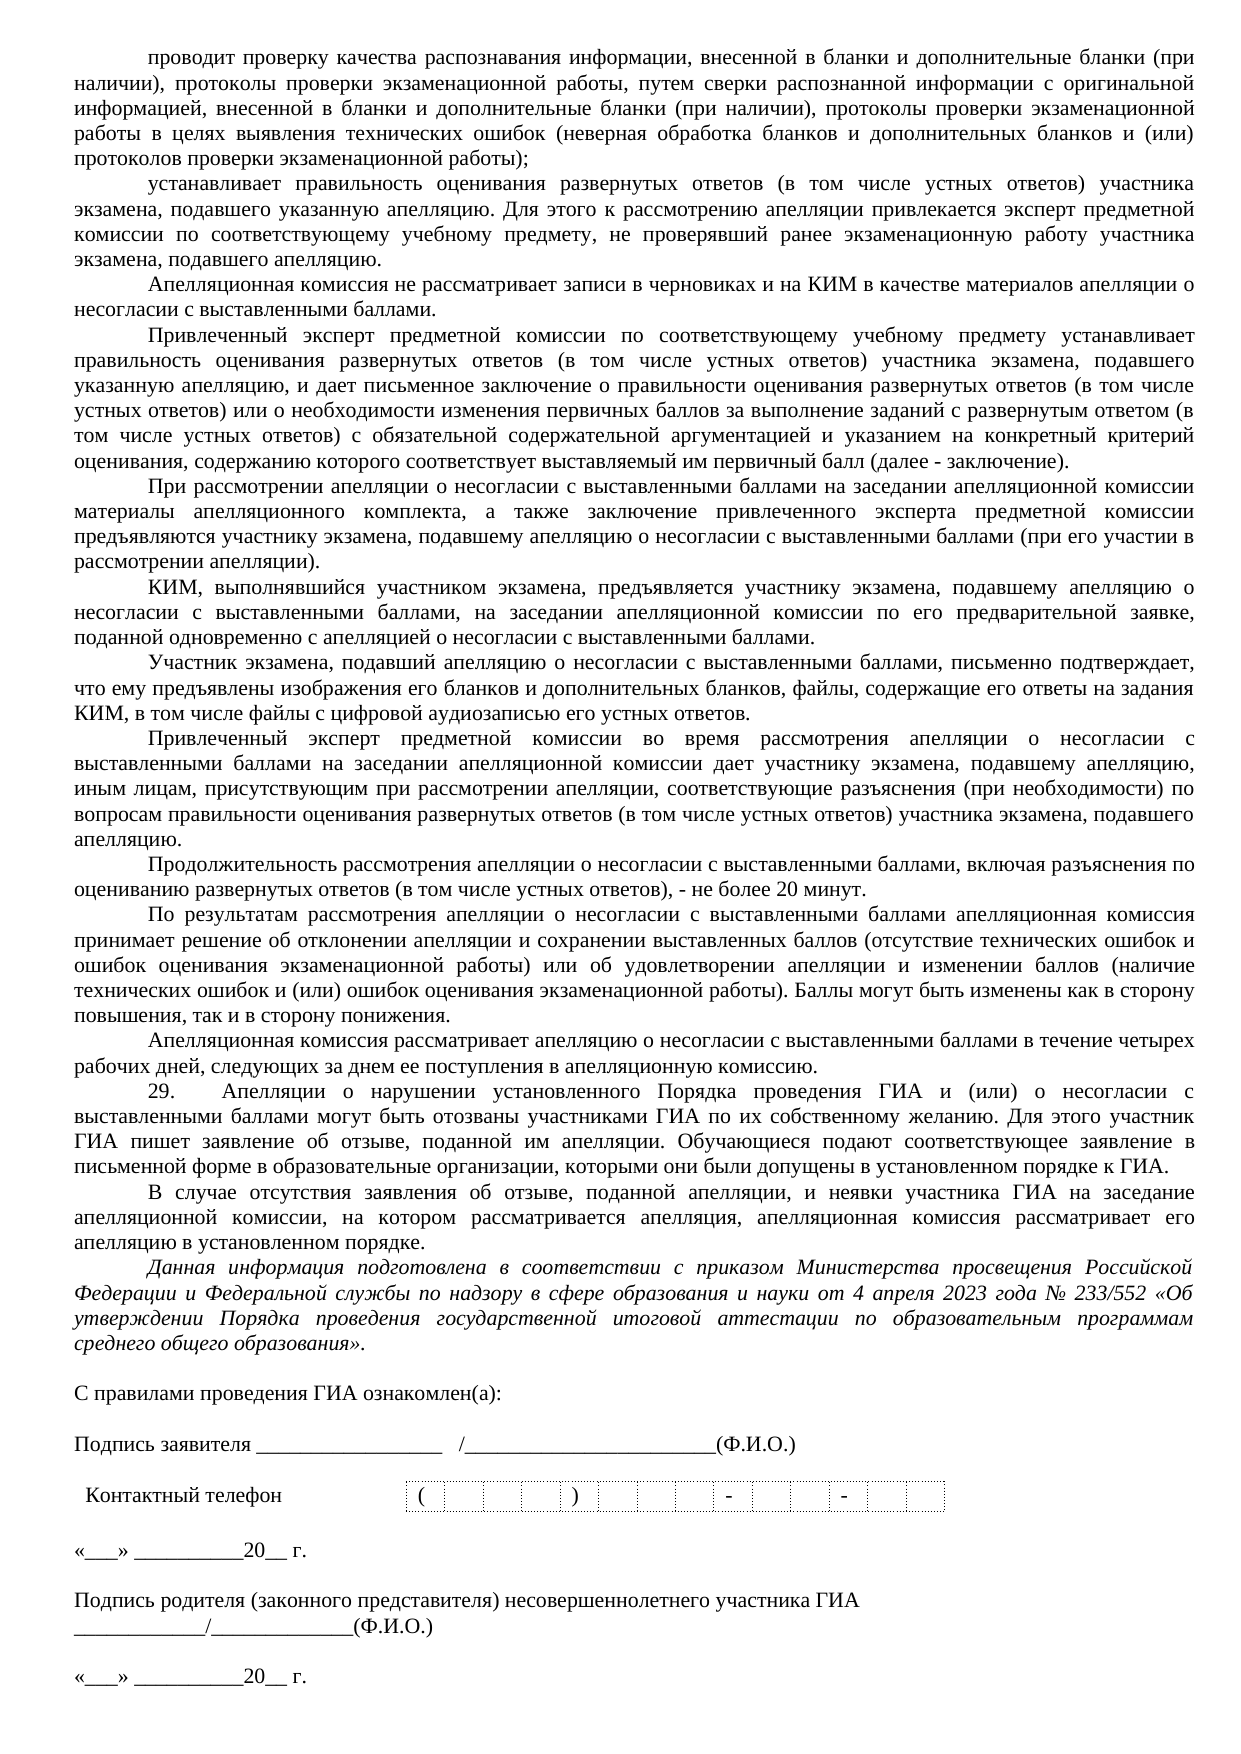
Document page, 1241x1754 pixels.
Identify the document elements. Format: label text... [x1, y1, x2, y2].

table_header [483, 1481, 522, 1511]
text Привлеченный эксперт предметной комиссии во время рассмотрения апелляции о несогласии с выставленными баллами на заседании апелляционной комиссии дает участнику экзамена, подавшему апелляцию, иным лицам, присутствующим при рассмотрении апелляции, соответствующие разъяснения (при необходимости) по вопросам правильности оценивания развернутых ответов (в том числе устных ответов) участника экзамена, подавшего апелляцию. [74, 725, 1196, 851]
text Данная информация подготовлена в соответствии с приказом Министерства просвещения Российской Федерации и Федеральной службы по надзору в сфере образования и науки от 4 апреля 2023 года № 233/552 «Об утверждении Порядка проведения государственной итоговой аттестации по образовательным программам среднего общего образования». [74, 1254, 1196, 1355]
table_header - [829, 1481, 868, 1511]
table_header - [714, 1481, 752, 1511]
table_header [791, 1481, 829, 1511]
text «___» __________20__ г. [74, 1537, 1196, 1562]
text Апелляционная комиссия не рассматривает записи в черновиках и на КИМ в качестве материалов апелляции о несогласии с выставленными баллами. [74, 271, 1196, 322]
table_header [522, 1481, 560, 1511]
text Подпись заявителя _________________ /_______________________(Ф.И.О.) [74, 1431, 1196, 1456]
text Подпись родителя (законного представителя) несовершеннолетнего участника ГИА ____________/_____________(Ф.И.О.) [74, 1587, 1196, 1638]
text В случае отсутствия заявления об отзыве, поданной апелляции, и неявки участника ГИА на заседание апелляционной комиссии, на котором рассматривается апелляция, апелляционная комиссия рассматривает его апелляцию в установленном порядке. [74, 1179, 1196, 1254]
text проводит проверку качества распознавания информации, внесенной в бланки и дополнительные бланки (при наличии), протоколы проверки экзаменационной работы, путем сверки распознанной информации с оригинальной информацией, внесенной в бланки и дополнительные бланки (при наличии), протоколы проверки экзаменационной работы в целях выявления технических ошибок (неверная обработка бланков и дополнительных бланков и (или) протоколов проверки экзаменационной работы); [74, 44, 1196, 170]
text По результатам рассмотрения апелляции о несогласии с выставленными баллами апелляционная комиссия принимает решение об отклонении апелляции и сохранении выставленных баллов (отсутствие технических ошибок и ошибок оценивания экзаменационной работы) или об удовлетворении апелляции и изменении баллов (наличие технических ошибок и (или) ошибок оценивания экзаменационной работы). Баллы могут быть изменены как в сторону повышения, так и в сторону понижения. [74, 901, 1196, 1027]
text Участник экзамена, подавший апелляцию о несогласии с выставленными баллами, письменно подтверждает, что ему предъявлены изображения его бланков и дополнительных бланков, файлы, содержащие его ответы на задания КИМ, в том числе файлы с цифровой аудиозаписью его устных ответов. [74, 649, 1196, 725]
table_header [445, 1481, 483, 1511]
table_header [906, 1481, 944, 1511]
text Привлеченный эксперт предметной комиссии по соответствующему учебному предмету устанавливает правильность оценивания развернутых ответов (в том числе устных ответов) участника экзамена, подавшего указанную апелляцию, и дает письменное заключение о правильности оценивания развернутых ответов (в том числе устных ответов) или о необходимости изменения первичных баллов за выполнение заданий с развернутым ответом (в том числе устных ответов) с обязательной содержательной аргументацией и указанием на конкретный критерий оценивания, содержанию которого соответствует выставляемый им первичный балл (далее - заключение). [74, 322, 1196, 473]
table_header Контактный телефон [85, 1481, 406, 1511]
text При рассмотрении апелляции о несогласии с выставленными баллами на заседании апелляционной комиссии материалы апелляционного комплекта, а также заключение привлеченного эксперта предметной комиссии предъявляются участнику экзамена, подавшему апелляцию о несогласии с выставленными баллами (при его участии в рассмотрении апелляции). [74, 473, 1196, 574]
text С правилами проведения ГИА ознакомлен(а): [74, 1380, 1196, 1406]
table_header [599, 1481, 637, 1511]
table_header ) [560, 1481, 598, 1511]
text КИМ, выполнявшийся участником экзамена, предъявляется участнику экзамена, подавшему апелляцию о несогласии с выставленными баллами, на заседании апелляционной комиссии по его предварительной заявке, поданной одновременно с апелляцией о несогласии с выставленными баллами. [74, 574, 1196, 649]
text «___» __________20__ г. [74, 1663, 1196, 1688]
table_header [637, 1481, 675, 1511]
text устанавливает правильность оценивания развернутых ответов (в том числе устных ответов) участника экзамена, подавшего указанную апелляцию. Для этого к рассмотрению апелляции привлекается эксперт предметной комиссии по соответствующему учебному предмету, не проверявший ранее экзаменационную работу участника экзамена, подавшего апелляцию. [74, 170, 1196, 271]
text Апелляционная комиссия рассматривает апелляцию о несогласии с выставленными баллами в течение четырех рабочих дней, следующих за днем ее поступления в апелляционную комиссию. [74, 1027, 1196, 1078]
table_header [868, 1481, 906, 1511]
text Продолжительность рассмотрения апелляции о несогласии с выставленными баллами, включая разъяснения по оцениванию развернутых ответов (в том числе устных ответов), - не более 20 минут. [74, 851, 1196, 901]
table_header ( [406, 1481, 445, 1511]
table_header [675, 1481, 714, 1511]
table_header [753, 1481, 791, 1511]
text 29. Апелляции о нарушении установленного Порядка проведения ГИА и (или) о несогласии с выставленными баллами могут быть отозваны участниками ГИА по их собственному желанию. Для этого участник ГИА пишет заявление об отзыве, поданной им апелляции. Обучающиеся подают соответствующее заявление в письменной форме в образовательные организации, которыми они были допущены в установленном порядке к ГИА. [74, 1078, 1196, 1179]
